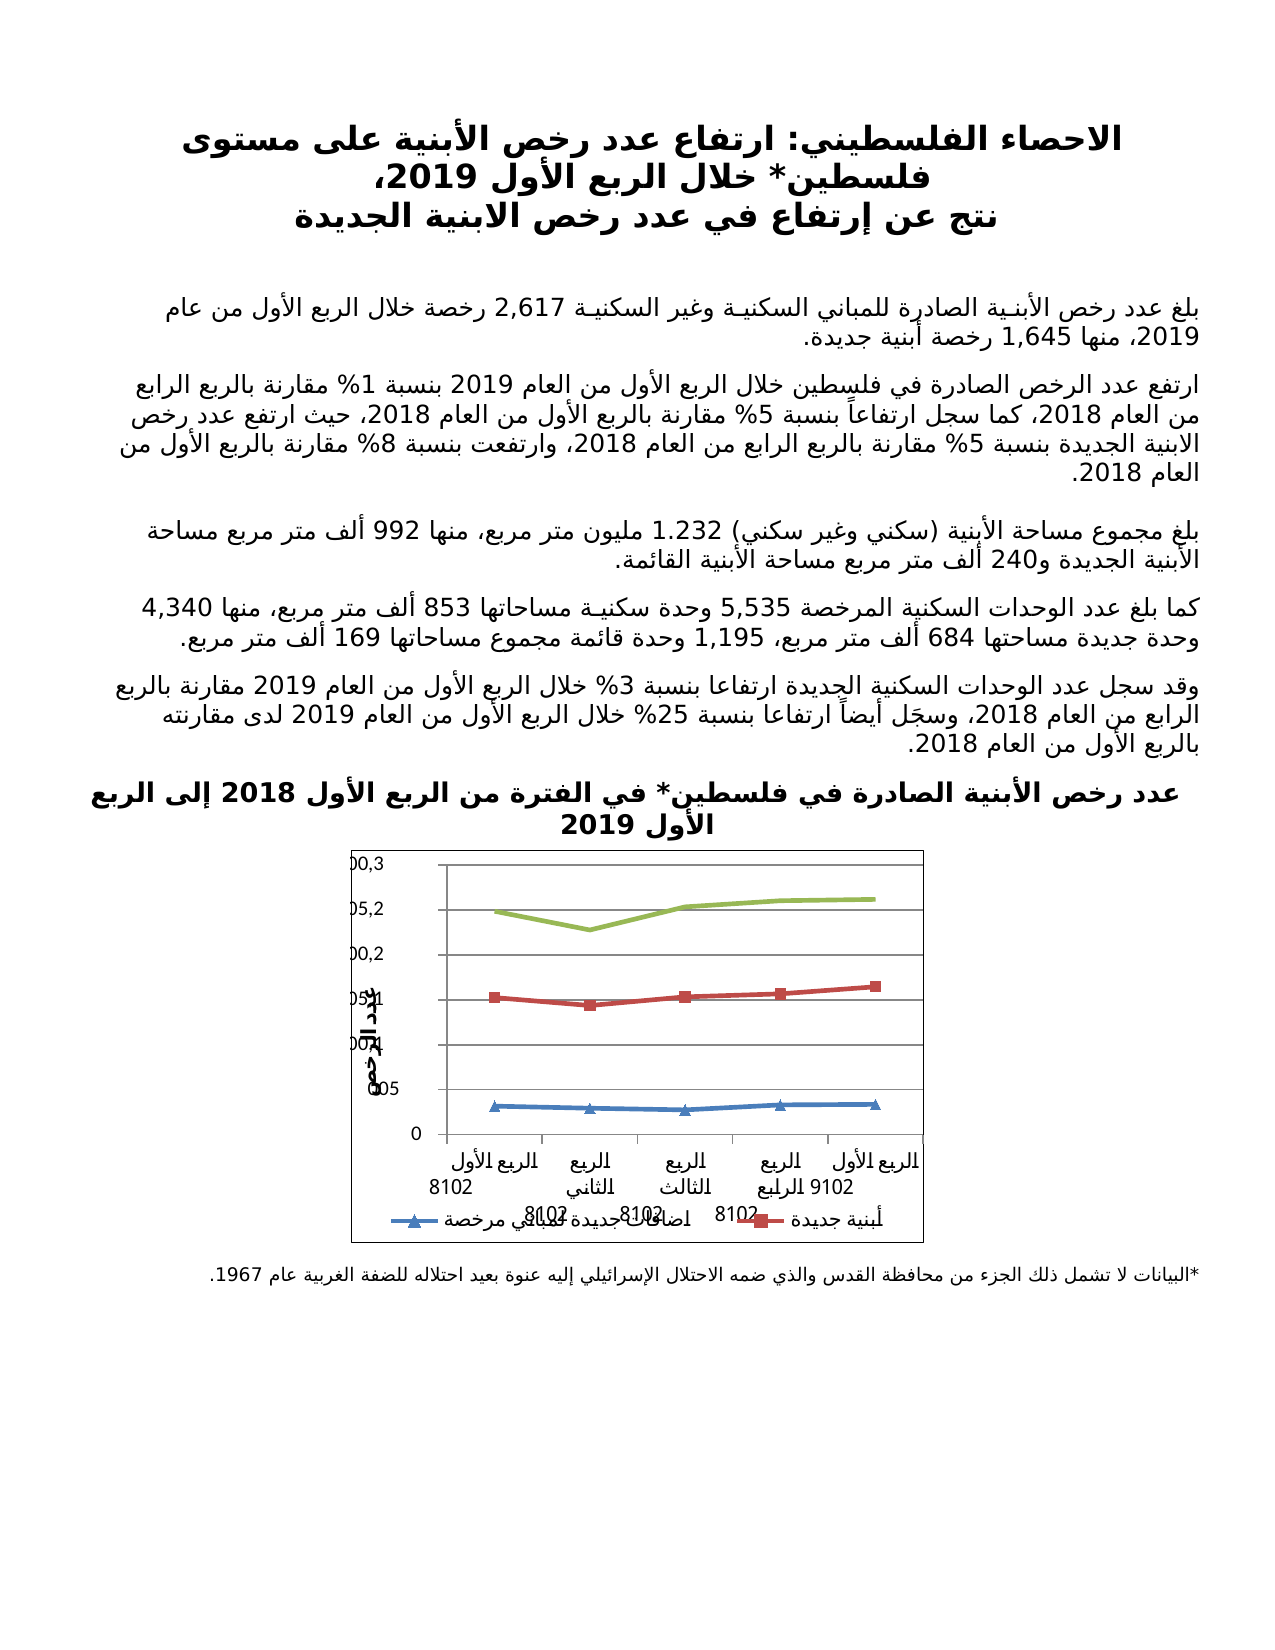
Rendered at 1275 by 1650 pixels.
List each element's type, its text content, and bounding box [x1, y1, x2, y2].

text كما بلغ عدد الوحدات السكنية المرخصة 5,535 وحدة سكنيـة مساحاتها 853 ألف متر مربع، منها 4,340 وحدة جديدة مساحتها 684 ألف متر مربع، 1,195 وحدة قائمة مجموع مساحاتها 169 ألف متر مربع. [104, 593, 1200, 652]
subtitle نتج عن إرتفاع في عدد رخص الابنية الجديدة [104, 197, 1200, 236]
text بلغ مجموع مساحة الأبنية (سكني وغير سكني) 1.232 مليون متر مربع، منها 992 ألف متر مربع مساحة الأبنية الجديدة و240 ألف متر مربع مساحة الأبنية القائمة. [104, 516, 1200, 574]
text *البيانات لا تشمل ذلك الجزء من محافظة القدس والذي ضمه الاحتلال الإسرائيلي إليه عنوة بعيد احتلاله للضفة الغربية عام 1967. [75, 1264, 1200, 1286]
text وقد سجل عدد الوحدات السكنية الجديدة ارتفاعا بنسبة 3% خلال الربع الأول من العام 2019 مقارنة بالربع الرابع من العام 2018، وسجَل أيضاً ارتفاعا بنسبة 25% خلال الربع الأول من العام 2019 لدى مقارنته بالربع الأول من العام 2018. [104, 671, 1200, 758]
text بلغ عدد رخص الأبنـية الصادرة للمباني السكنيـة وغير السكنيـة 2,617 رخصة خلال الربع الأول من عام 2019، منها 1,645 رخصة أبنية جديدة. [104, 293, 1200, 351]
text عدد رخص الأبنية الصادرة في فلسطين* في الفترة من الربع الأول 2018 إلى الربع الأول 2019 [75, 778, 1200, 841]
subtitle الاحصاء الفلسطيني: ارتفاع عدد رخص الأبنية على مستوى فلسطين* خلال الربع الأول 2019، [104, 119, 1200, 197]
text ارتفع عدد الرخص الصادرة في فلسطين خلال الربع الأول من العام 2019 بنسبة 1% مقارنة بالربع الرابع من العام 2018، كما سجل ارتفاعاً بنسبة 5% مقارنة بالربع الأول من العام 2018، حيث ارتفع عدد رخص الابنية الجديدة بنسبة 5% مقارنة بالربع الرابع من العام 2018، وارتفعت بنسبة 8% مقارنة بالربع الأول من العام 2018. [104, 371, 1200, 516]
